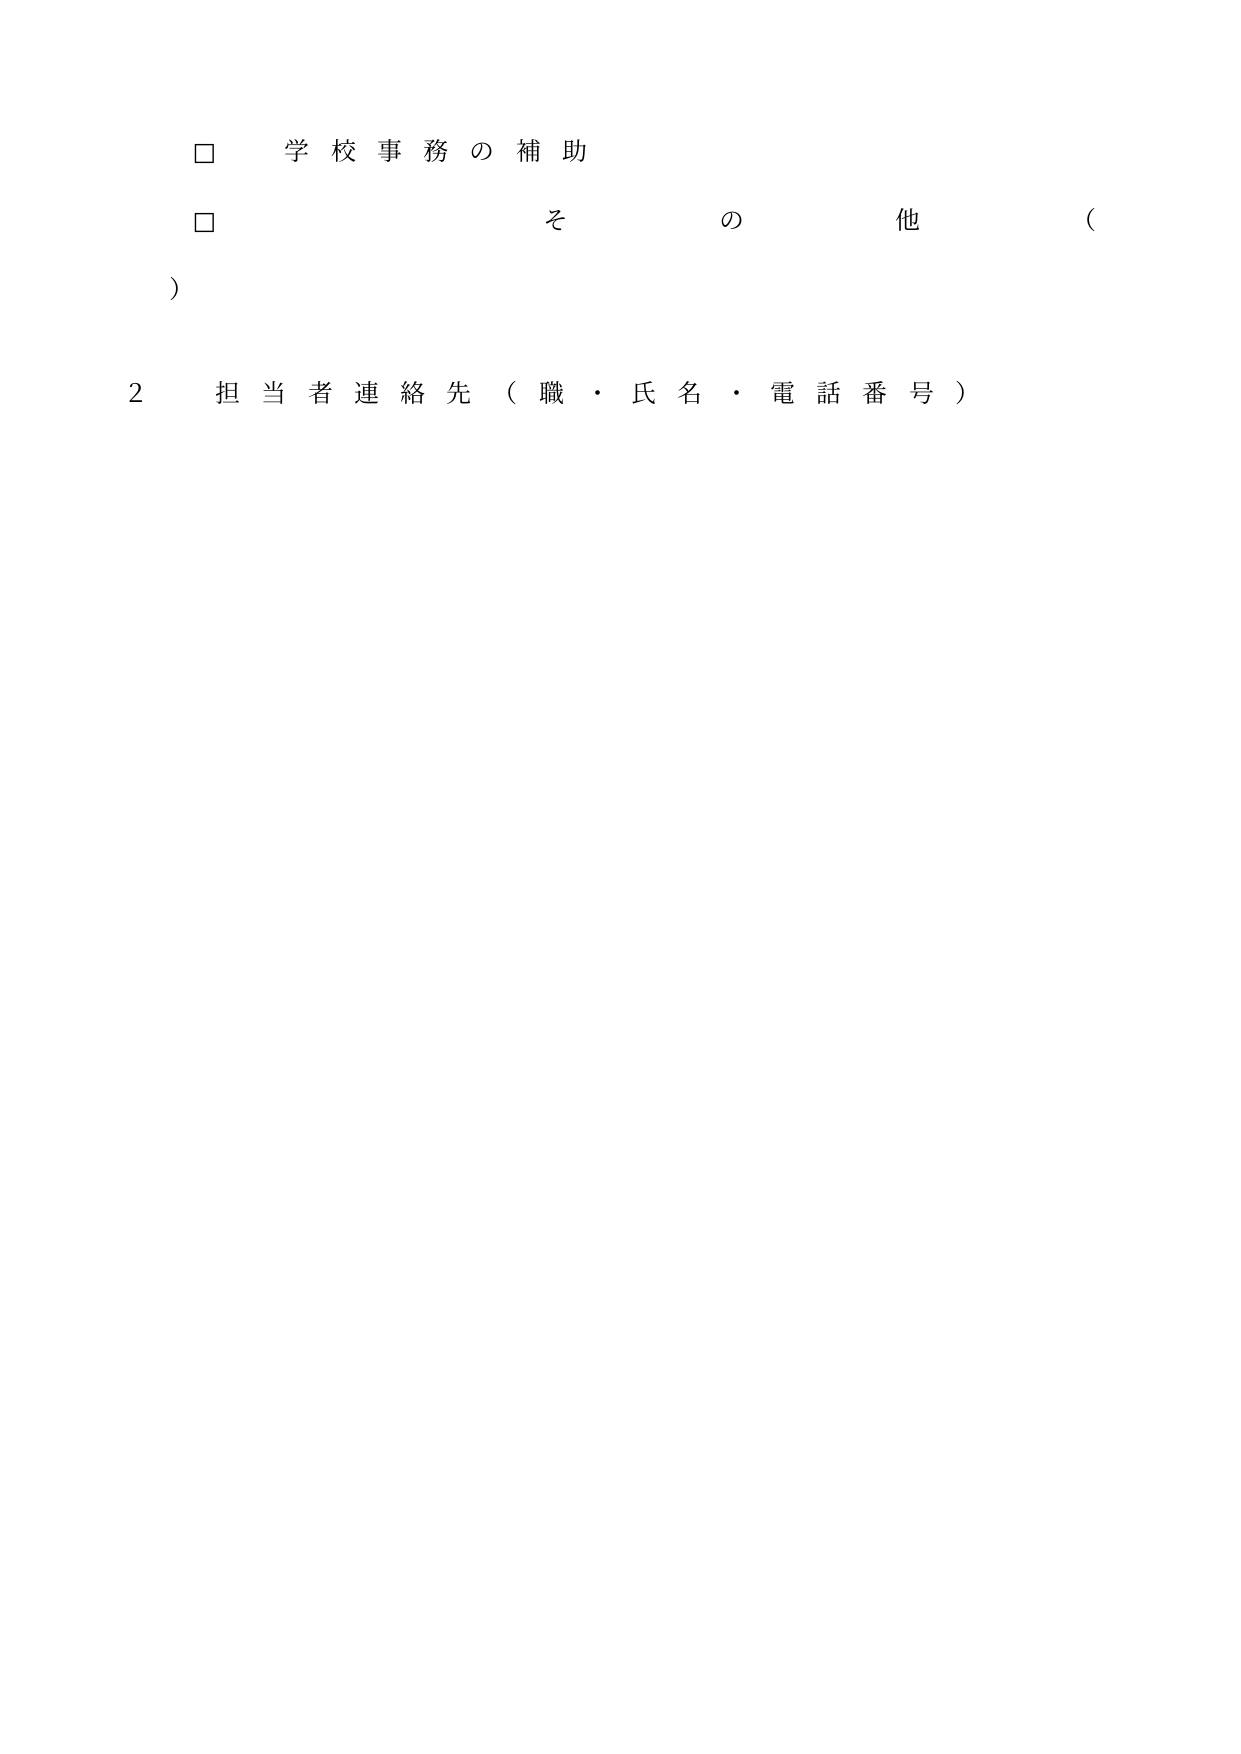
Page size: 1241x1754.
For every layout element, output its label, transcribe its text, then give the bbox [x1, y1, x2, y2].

text ２ 担当者連絡先（職・氏名・電話番号） [123, 357, 1117, 426]
text □ その他（ ） [146, 184, 1117, 322]
text □ 学校事務の補助 [146, 115, 1117, 184]
